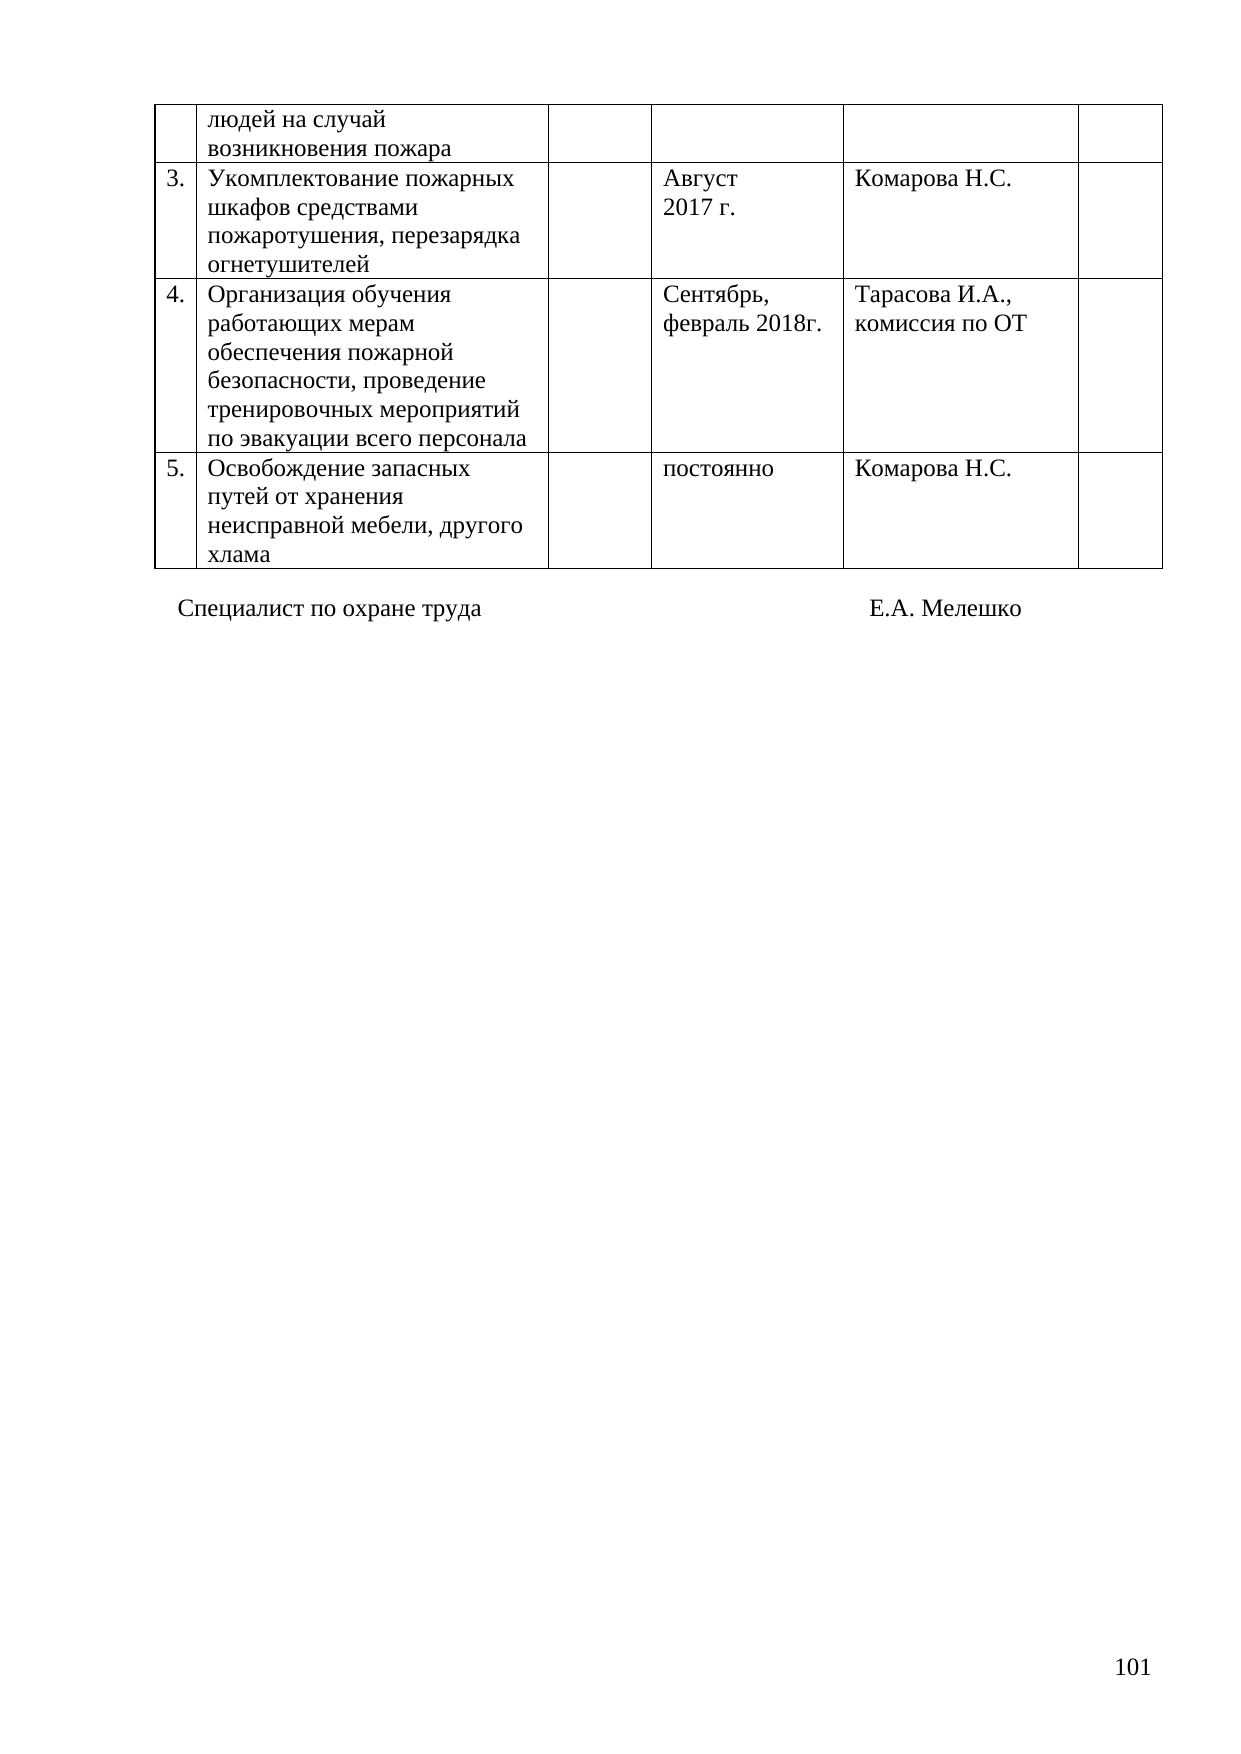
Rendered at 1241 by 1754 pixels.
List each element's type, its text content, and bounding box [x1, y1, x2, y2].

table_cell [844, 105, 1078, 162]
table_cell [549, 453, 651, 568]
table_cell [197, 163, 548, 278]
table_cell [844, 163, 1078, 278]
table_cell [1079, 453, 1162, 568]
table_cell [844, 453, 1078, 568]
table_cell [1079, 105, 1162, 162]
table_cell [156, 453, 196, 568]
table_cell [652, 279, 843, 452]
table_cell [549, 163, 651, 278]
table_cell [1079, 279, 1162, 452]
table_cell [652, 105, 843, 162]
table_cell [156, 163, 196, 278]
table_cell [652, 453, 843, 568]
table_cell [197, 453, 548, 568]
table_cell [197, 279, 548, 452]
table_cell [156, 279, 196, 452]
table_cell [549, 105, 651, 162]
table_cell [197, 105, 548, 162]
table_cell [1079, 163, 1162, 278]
text Специалист по охране труда Е.А. Мелешко [177, 593, 1152, 621]
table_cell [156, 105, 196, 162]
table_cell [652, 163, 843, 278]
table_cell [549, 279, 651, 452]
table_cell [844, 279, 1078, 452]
